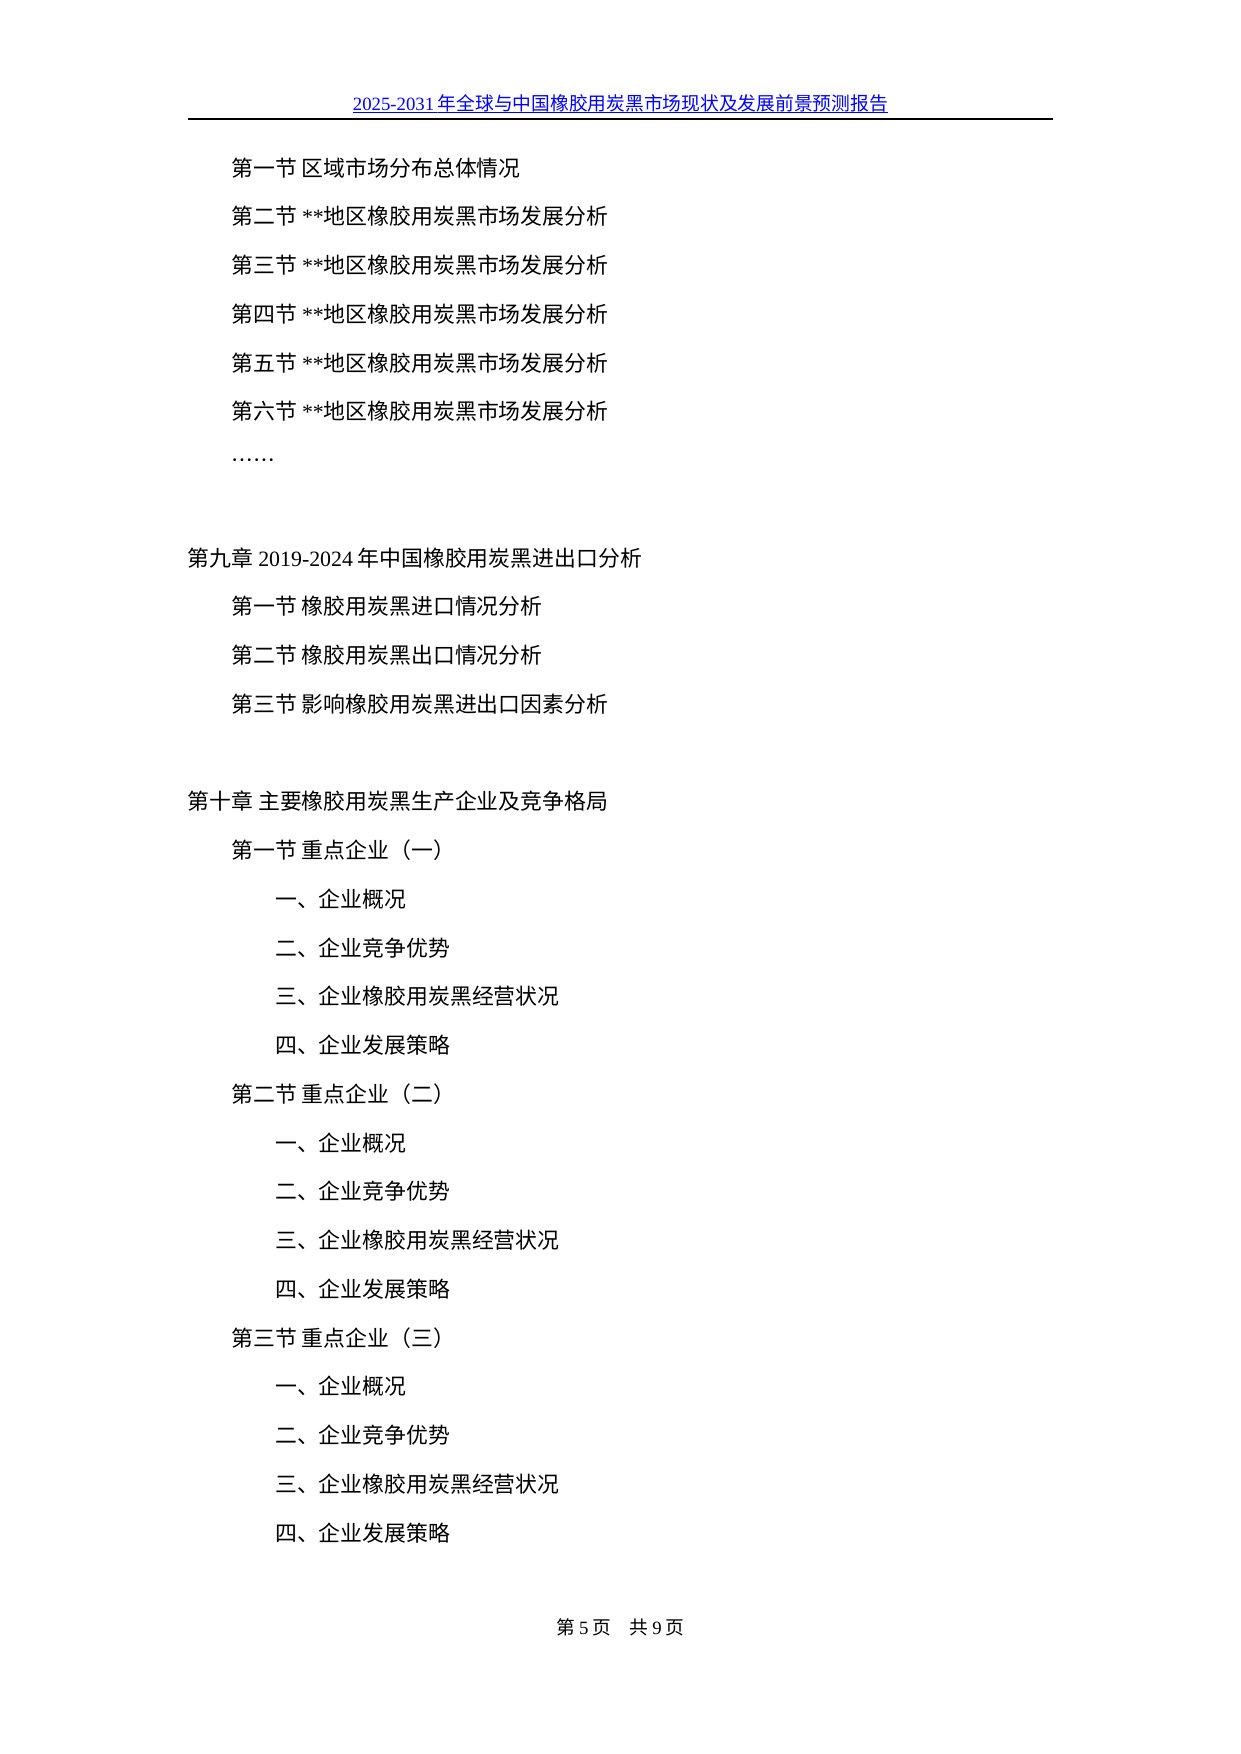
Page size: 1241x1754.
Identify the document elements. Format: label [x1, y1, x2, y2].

text [187, 150, 1053, 1548]
